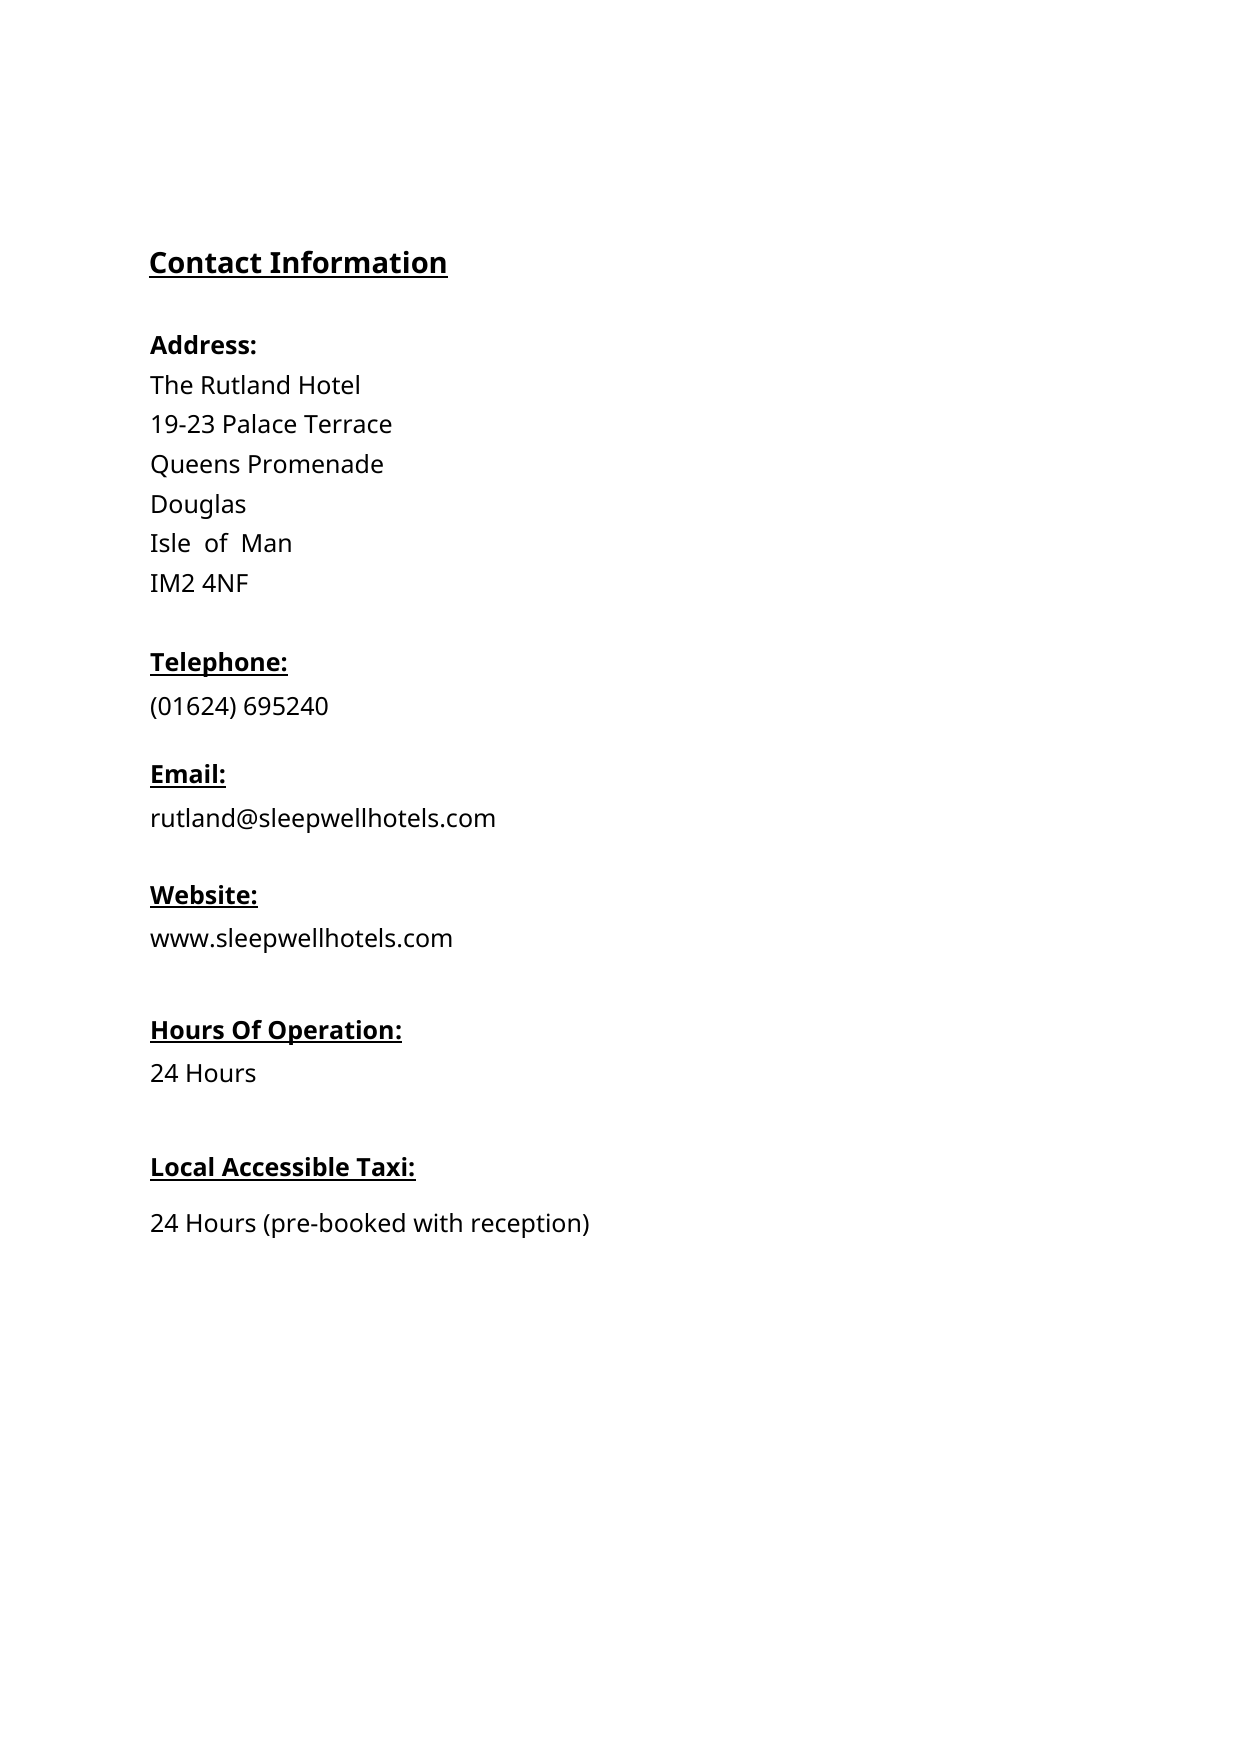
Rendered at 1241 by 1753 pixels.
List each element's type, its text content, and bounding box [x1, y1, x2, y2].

text Email: [150, 757, 1240, 790]
text Website: [150, 877, 1240, 911]
text Local Accessible Taxi: [150, 1150, 1240, 1183]
text The Rutland Hotel [150, 368, 1240, 401]
text www.sleepwellhotels.com [150, 921, 1240, 954]
text Telephone: [150, 645, 1240, 678]
text 24 Hours [150, 1056, 1240, 1089]
text rutland@sleepwellhotels.com [150, 800, 1240, 834]
text 24 Hours (pre-booked with reception) [150, 1206, 1240, 1239]
text (01624) 695240 [150, 688, 1240, 722]
text Address: [150, 328, 1240, 362]
text Contact Information [148, 247, 1240, 280]
text 19-23 Palace Terrace Queens Promenade Douglas [150, 402, 798, 521]
text Hours Of Operation: [150, 1012, 1240, 1046]
text Isle of Man IM2 4NF [150, 521, 306, 600]
